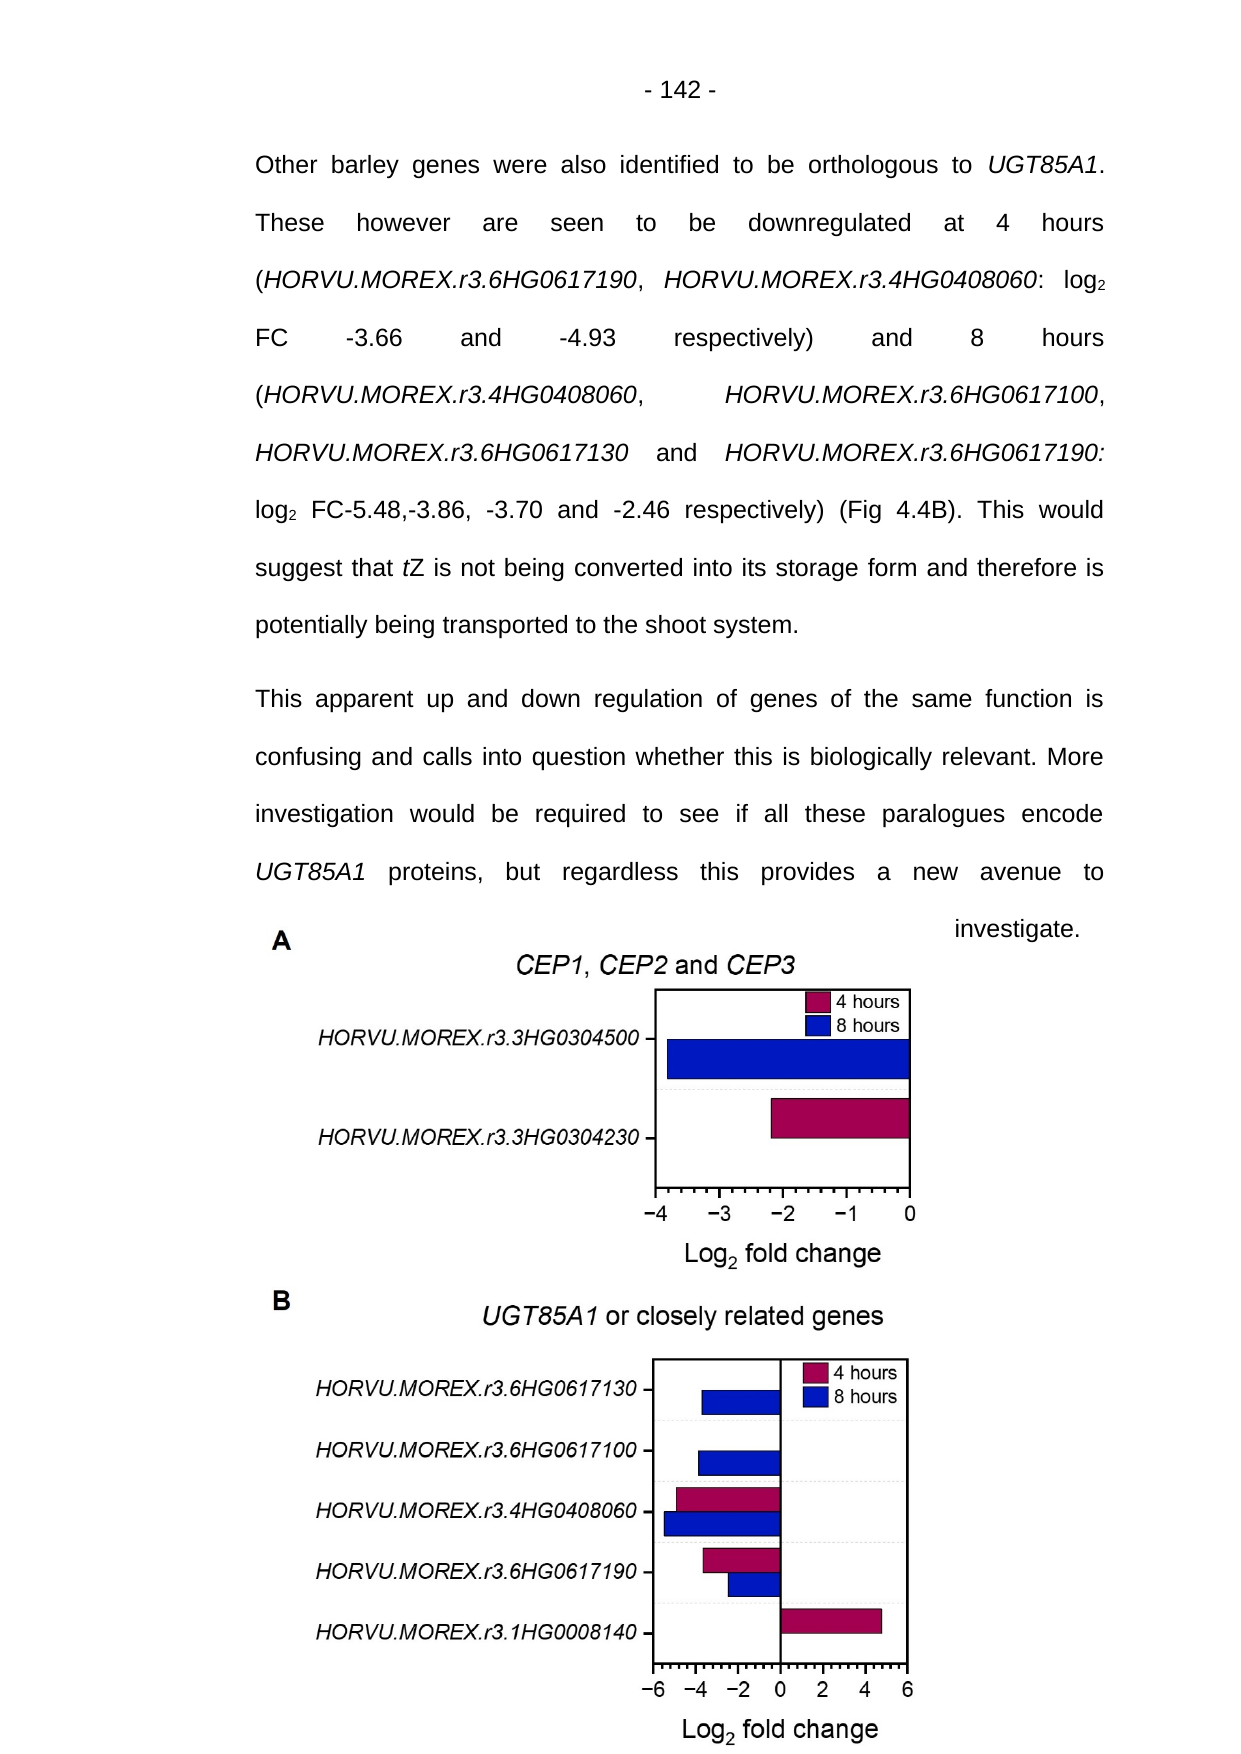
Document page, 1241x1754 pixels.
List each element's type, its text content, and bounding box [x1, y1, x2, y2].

picture [255, 915, 936, 1754]
text Other barley genes were also identified to be orthologous to UGT85A1. These however are seen to be downregulated at 4 hours (HORVU.MOREX.r3.6HG0617190, HORVU.MOREX.r3.4HG0408060: log2 FC -3.66 and -4.93 respectively) and 8 hours (HORVU.MOREX.r3.4HG0408060, HORVU.MOREX.r3.6HG0617100, HORVU.MOREX.r3.6HG0617130 and HORVU.MOREX.r3.6HG0617190: log2 FC-5.48,-3.86, -3.70 and -2.46 respectively) (Fig 4.4B). This would suggest that tZ is not being converted into its storage form and therefore is potentially being transported to the shoot system. [255, 150, 1105, 639]
text This apparent up and down regulation of genes of the same function is confusing and calls into question whether this is biologically relevant. More investigation would be required to see if all these paralogues encode UGT85A1 proteins, but regardless this provides a new avenue to investigate. [255, 684, 1105, 943]
